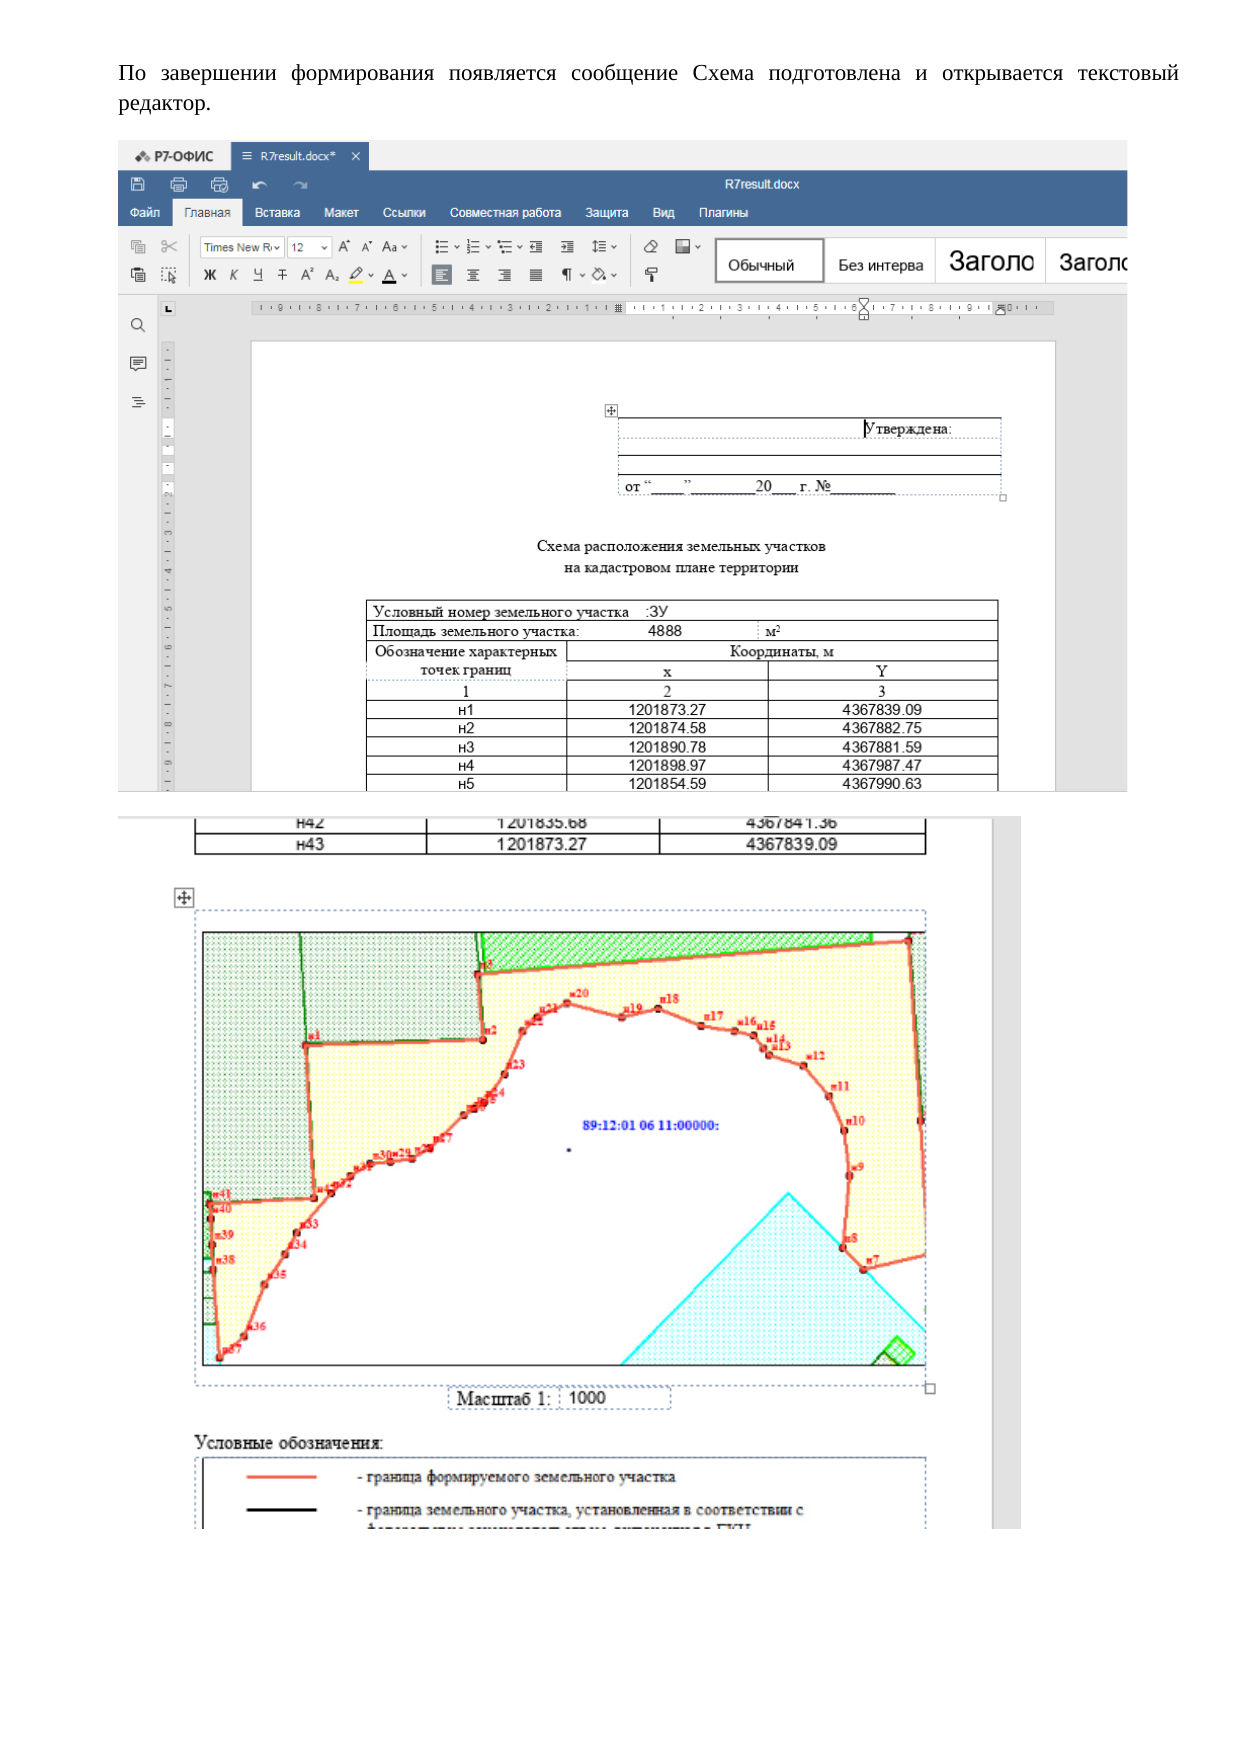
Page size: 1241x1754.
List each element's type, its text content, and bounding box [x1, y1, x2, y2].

picture [118, 816, 1022, 1529]
text По завершении формирования появляется сообщение Схема подготовлена и открывается текстовый редактор. [118, 59, 1181, 116]
picture [118, 140, 1128, 792]
